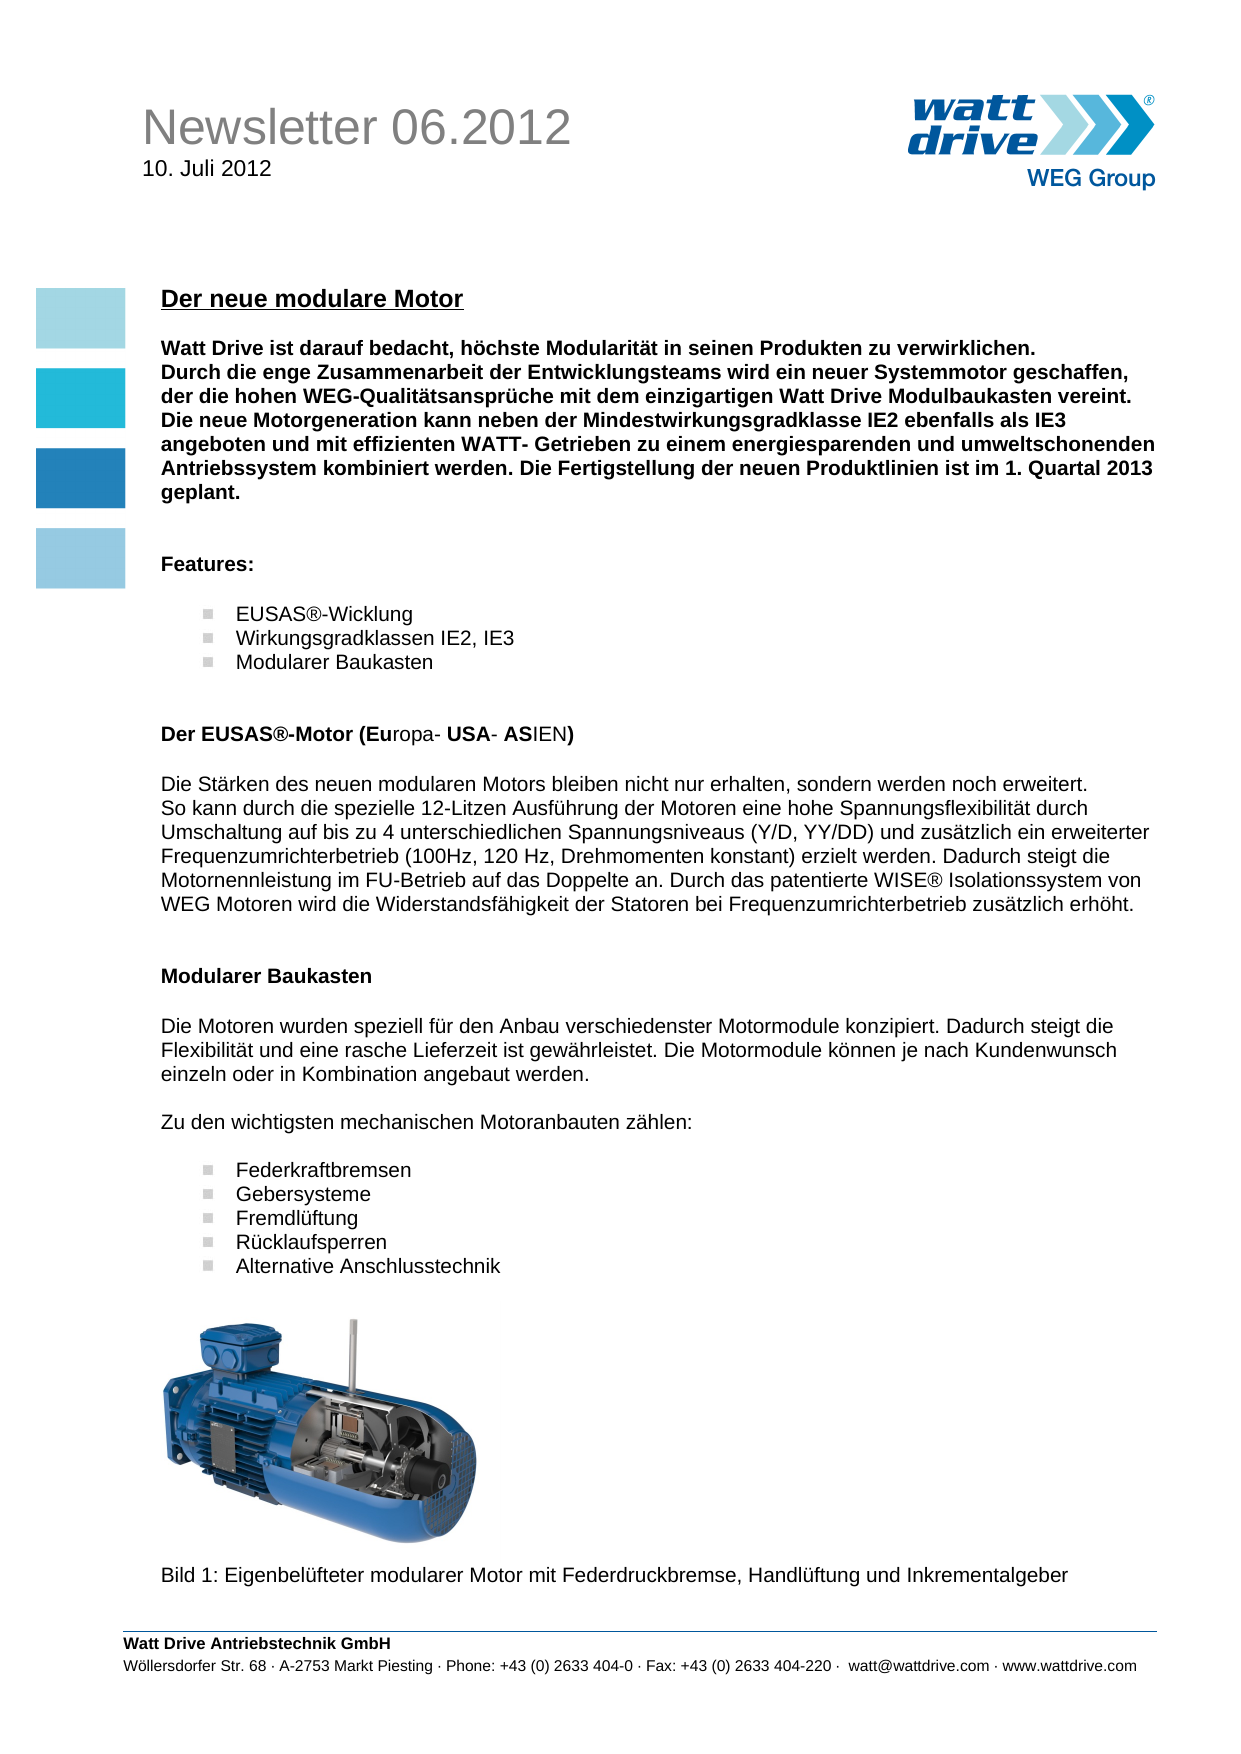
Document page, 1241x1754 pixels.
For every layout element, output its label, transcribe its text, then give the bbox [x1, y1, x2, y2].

picture [199, 1256, 216, 1274]
text Watt Drive ist darauf bedacht, höchste Modularität in seinen Produkten zu verwirklichen. [161, 336, 1157, 360]
text Die Motoren wurden speziell für den Anbau verschiedenster Motormodule konzipiert. Dadurch steigt die Flexibilität und eine rasche Lieferzeit ist gewährleistet. Die Motormodule können je nach Kundenwunsch einzeln oder in Kombination angebaut werden. [161, 1014, 1157, 1086]
list Wirkungsgradklassen IE2, IE3 [198, 626, 1157, 650]
picture [906, 93, 1157, 192]
picture [199, 1233, 216, 1250]
text Modularer Baukasten [161, 964, 1157, 1014]
text Durch die enge Zusammenarbeit der Entwicklungsteams wird ein neuer Systemmotor geschaffen, der die hohen WEG-Qualitätsansprüche mit dem einzigartigen Watt Drive Modulbaukasten vereint. [161, 360, 1157, 408]
subtitle Der neue modulare Motor [161, 283, 1157, 312]
text Der EUSAS®-Motor (Europa- USA- ASIEN) [161, 722, 1157, 772]
list Modularer Baukasten [198, 650, 1157, 674]
text Zu den wichtigsten mechanischen Motoranbauten zählen: [161, 1110, 1157, 1134]
list Federkraftbremsen [198, 1158, 1157, 1182]
picture [160, 1301, 501, 1563]
picture [36, 286, 126, 590]
list Rücklaufsperren [198, 1230, 1157, 1254]
picture [199, 1209, 216, 1226]
list Fremdlüftung [198, 1206, 1157, 1230]
picture [199, 605, 216, 622]
text Die Stärken des neuen modularen Motors bleiben nicht nur erhalten, sondern werden noch erweitert. [161, 772, 1157, 796]
picture [199, 629, 216, 646]
list EUSAS®-Wicklung [198, 602, 1157, 626]
list Gebersysteme [198, 1182, 1157, 1206]
picture [199, 1185, 216, 1202]
picture [199, 1161, 216, 1178]
picture [199, 653, 216, 670]
text Features: [161, 552, 1157, 576]
list Alternative Anschlusstechnik [198, 1254, 1157, 1278]
text Die neue Motorgeneration kann neben der Mindestwirkungsgradklasse IE2 ebenfalls als IE3 angeboten und mit effizienten WATT- Getrieben zu einem energiesparenden und umweltschonenden Antriebssystem kombiniert werden. Die Fertigstellung der neuen Produktlinien ist im 1. Quartal 2013 geplant. [161, 408, 1157, 504]
text So kann durch die spezielle 12-Litzen Ausführung der Motoren eine hohe Spannungsflexibilität durch Umschaltung auf bis zu 4 unterschiedlichen Spannungsniveaus (Y/D, YY/DD) und zusätzlich ein erweiterter Frequenzumrichterbetrieb (100Hz, 120 Hz, Drehmomenten konstant) erzielt werden. Dadurch steigt die Motornennleistung im FU-Betrieb auf das Doppelte an. Durch das patentierte WISE® Isolationssystem von WEG Motoren wird die Widerstandsfähigkeit der Statoren bei Frequenzumrichterbetrieb zusätzlich erhöht. [161, 796, 1157, 916]
